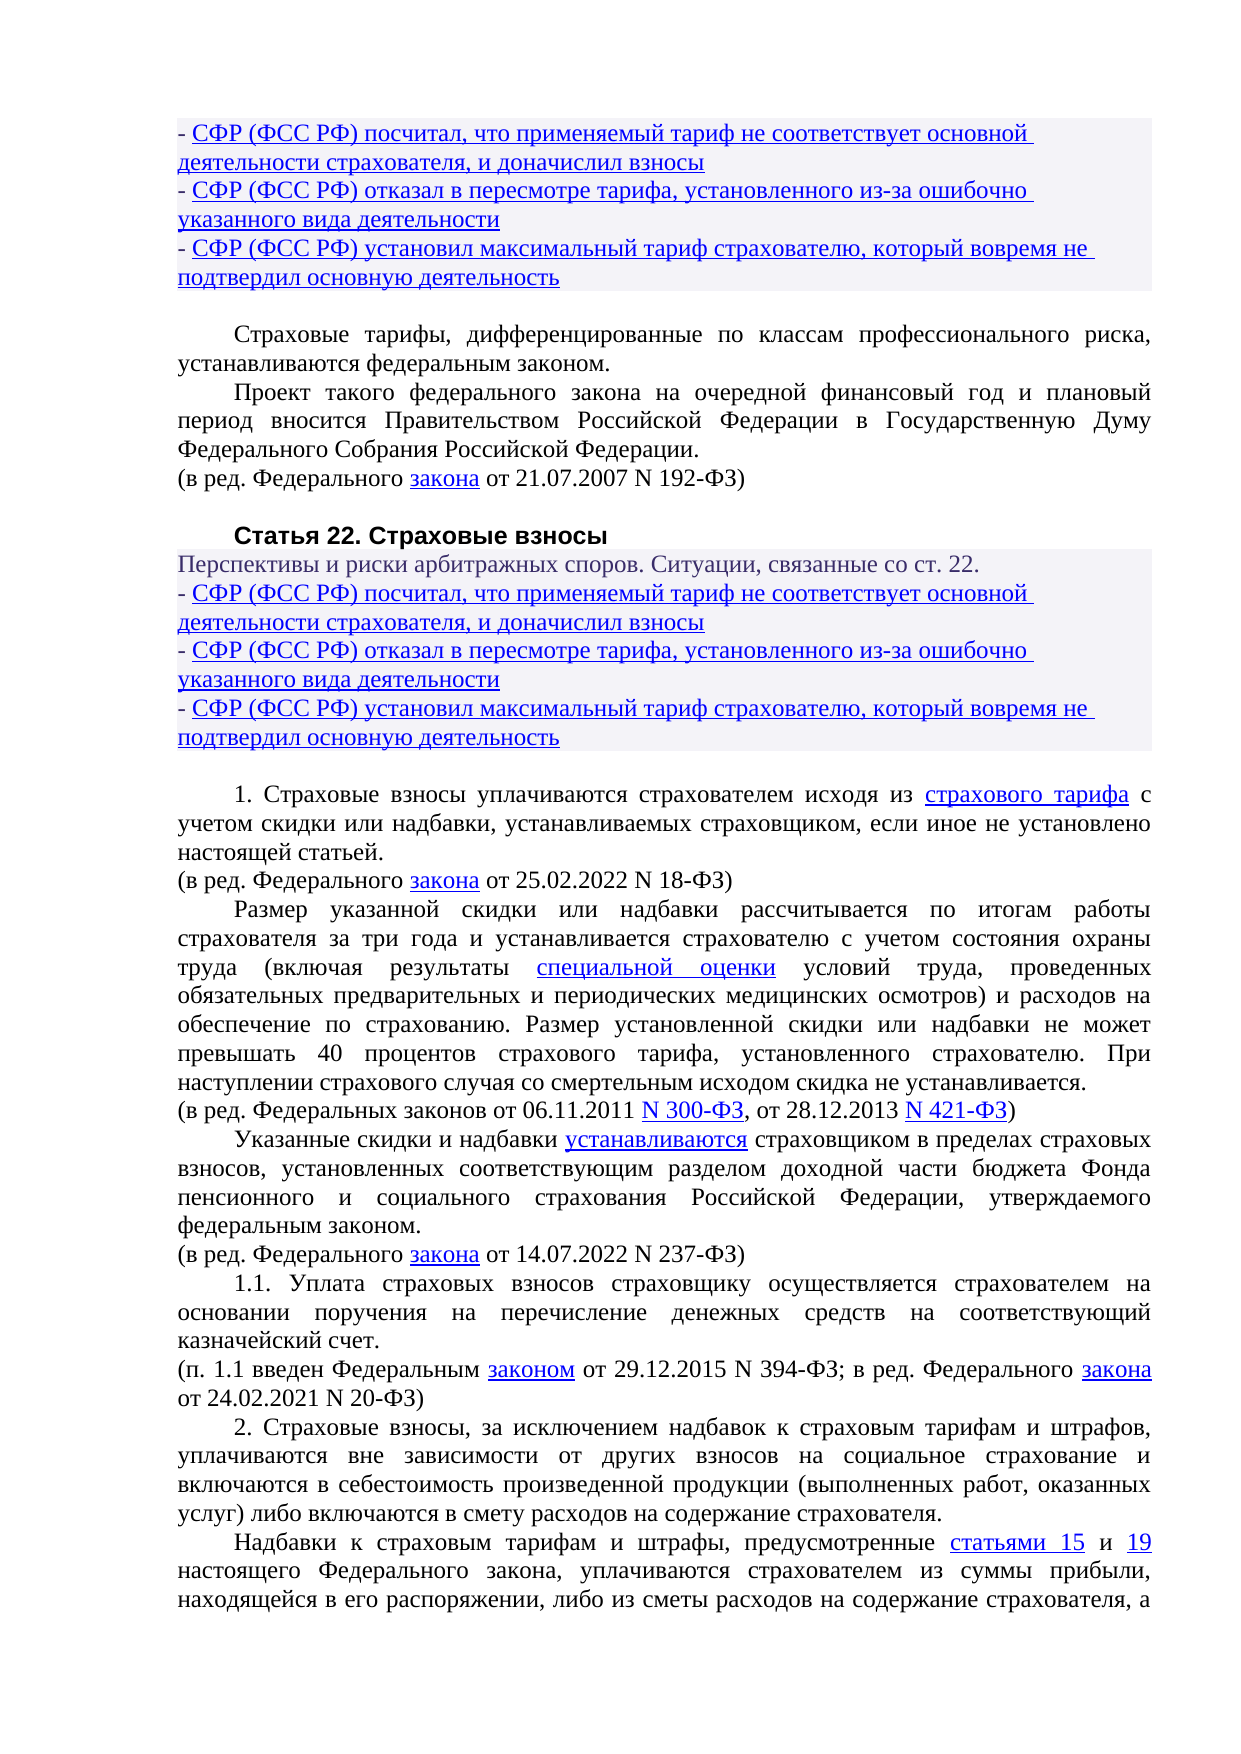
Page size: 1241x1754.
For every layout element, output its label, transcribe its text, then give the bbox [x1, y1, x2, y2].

text - СФР (ФСС РФ) установил максимальный тариф страхователю, который вовремя не подтвердил основную деятельность [177, 233, 1152, 291]
text - СФР (ФСС РФ) установил максимальный тариф страхователю, который вовремя не подтвердил основную деятельность [177, 693, 1152, 751]
text (п. 1.1 введен Федеральным законом от 29.12.2015 N 394-ФЗ; в ред. Федерального закона от 24.02.2021 N 20-ФЗ) [177, 1354, 1152, 1412]
text Проект такого федерального закона на очередной финансовый год и плановый период вносится Правительством Российской Федерации в Государственную Думу Федерального Собрания Российской Федерации. [177, 377, 1152, 463]
text (в ред. Федерального закона от 21.07.2007 N 192-ФЗ) [177, 463, 1152, 492]
text (в ред. Федерального закона от 14.07.2022 N 237-ФЗ) [177, 1239, 1152, 1268]
text - СФР (ФСС РФ) посчитал, что применяемый тариф не соответствует основной деятельности страхователя, и доначислил взносы [177, 578, 1152, 636]
text - СФР (ФСС РФ) отказал в пересмотре тарифа, установленного из-за ошибочно указанного вида деятельности [177, 176, 1152, 233]
text (в ред. Федеральных законов от 06.11.2011 N 300-ФЗ, от 28.12.2013 N 421-ФЗ) [177, 1096, 1152, 1124]
text - СФР (ФСС РФ) посчитал, что применяемый тариф не соответствует основной деятельности страхователя, и доначислил взносы [177, 118, 1152, 176]
text - СФР (ФСС РФ) отказал в пересмотре тарифа, установленного из-за ошибочно указанного вида деятельности [177, 636, 1152, 693]
text Указанные скидки и надбавки устанавливаются страховщиком в пределах страховых взносов, установленных соответствующим разделом доходной части бюджета Фонда пенсионного и социального страхования Российской Федерации, утверждаемого федеральным законом. [177, 1124, 1152, 1239]
text (в ред. Федерального закона от 25.02.2022 N 18-ФЗ) [177, 866, 1152, 894]
text 1. Страховые взносы уплачиваются страхователем исходя из страхового тарифа с учетом скидки или надбавки, устанавливаемых страховщиком, если иное не установлено настоящей статьей. [177, 779, 1152, 866]
text Размер указанной скидки или надбавки рассчитывается по итогам работы страхователя за три года и устанавливается страхователю с учетом состояния охраны труда (включая результаты специальной оценки условий труда, проведенных обязательных предварительных и периодических медицинских осмотров) и расходов на обеспечение по страхованию. Размер установленной скидки или надбавки не может превышать 40 процентов страхового тарифа, установленного страхователю. При наступлении страхового случая со смертельным исходом скидка не устанавливается. [177, 894, 1152, 1096]
text 1.1. Уплата страховых взносов страховщику осуществляется страхователем на основании поручения на перечисление денежных средств на соответствующий казначейский счет. [177, 1268, 1152, 1354]
text Статья 22. Страховые взносы [177, 521, 1152, 549]
text Перспективы и риски арбитражных споров. Ситуации, связанные со ст. 22. [177, 549, 1152, 578]
text 2. Страховые взносы, за исключением надбавок к страховым тарифам и штрафов, уплачиваются вне зависимости от других взносов на социальное страхование и включаются в себестоимость произведенной продукции (выполненных работ, оказанных услуг) либо включаются в смету расходов на содержание страхователя. [177, 1412, 1152, 1527]
text Страховые тарифы, дифференцированные по классам профессионального риска, устанавливаются федеральным законом. [177, 319, 1152, 377]
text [177, 1527, 1152, 1613]
